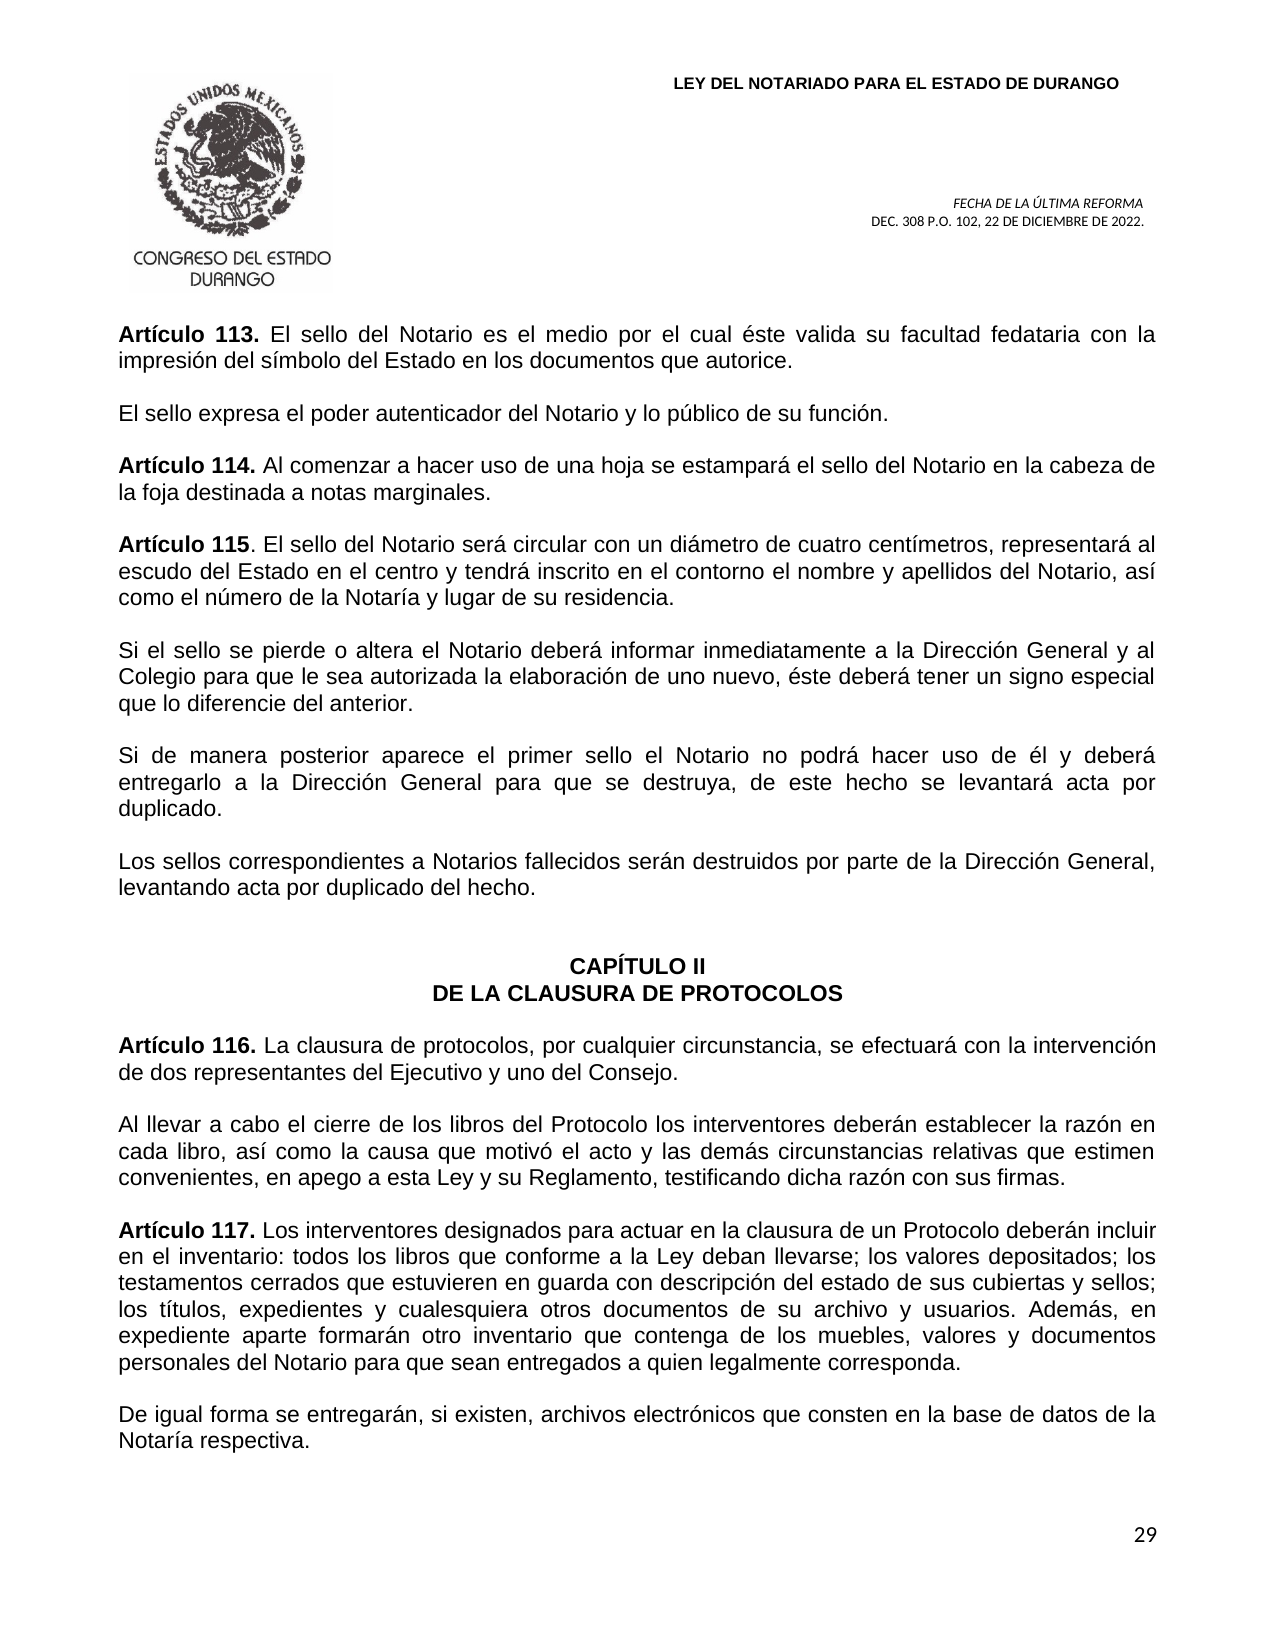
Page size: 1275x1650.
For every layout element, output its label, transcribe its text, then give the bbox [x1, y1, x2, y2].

text De igual forma se entregarán, si existen, archivos electrónicos que consten en la base de datos de la Notaría respectiva. [118, 1401, 1157, 1454]
picture [129, 73, 333, 293]
text El sello expresa el poder autenticador del Notario y lo público de su función. [118, 400, 1157, 426]
text Artículo 114. Al comenzar a hacer uso de una hoja se estampará el sello del Notario en la cabeza de la foja destinada a notas marginales. [118, 452, 1157, 505]
text Los sellos correspondientes a Notarios fallecidos serán destruidos por parte de la Dirección General, levantando acta por duplicado del hecho. [118, 848, 1157, 900]
text Artículo 116. La clausura de protocolos, por cualquier circunstancia, se efectuará con la intervención de dos representantes del Ejecutivo y uno del Consejo. [118, 1032, 1157, 1085]
text Artículo 115. El sello del Notario será circular con un diámetro de cuatro centímetros, representará al escudo del Estado en el centro y tendrá inscrito en el contorno el nombre y apellidos del Notario, así como el número de la Notaría y lugar de su residencia. [118, 531, 1157, 611]
text CAPÍTULO II [118, 953, 1157, 979]
text Si el sello se pierde o altera el Notario deberá informar inmediatamente a la Dirección General y al Colegio para que le sea autorizada la elaboración de uno nuevo, éste deberá tener un signo especial que lo diferencie del anterior. [118, 637, 1157, 716]
text DE LA CLAUSURA DE PROTOCOLOS [118, 979, 1157, 1006]
text Si de manera posterior aparece el primer sello el Notario no podrá hacer uso de él y deberá entregarlo a la Dirección General para que se destruya, de este hecho se levantará acta por duplicado. [118, 742, 1157, 821]
text Artículo 113. El sello del Notario es el medio por el cual éste valida su facultad fedataria con la impresión del símbolo del Estado en los documentos que autorice. [118, 321, 1157, 373]
text Artículo 117. Los interventores designados para actuar en la clausura de un Protocolo deberán incluir en el inventario: todos los libros que conforme a la Ley deban llevarse; los valores depositados; los testamentos cerrados que estuvieren en guarda con descripción del estado de sus cubiertas y sellos; los títulos, expedientes y cualesquiera otros documentos de su archivo y usuarios. Además, en expediente aparte formarán otro inventario que contenga de los muebles, valores y documentos personales del Notario para que sean entregados a quien legalmente corresponda. [118, 1217, 1157, 1375]
text Al llevar a cabo el cierre de los libros del Protocolo los interventores deberán establecer la razón en cada libro, así como la causa que motivó el acto y las demás circunstancias relativas que estimen convenientes, en apego a esta Ley y su Reglamento, testificando dicha razón con sus firmas. [118, 1111, 1157, 1190]
